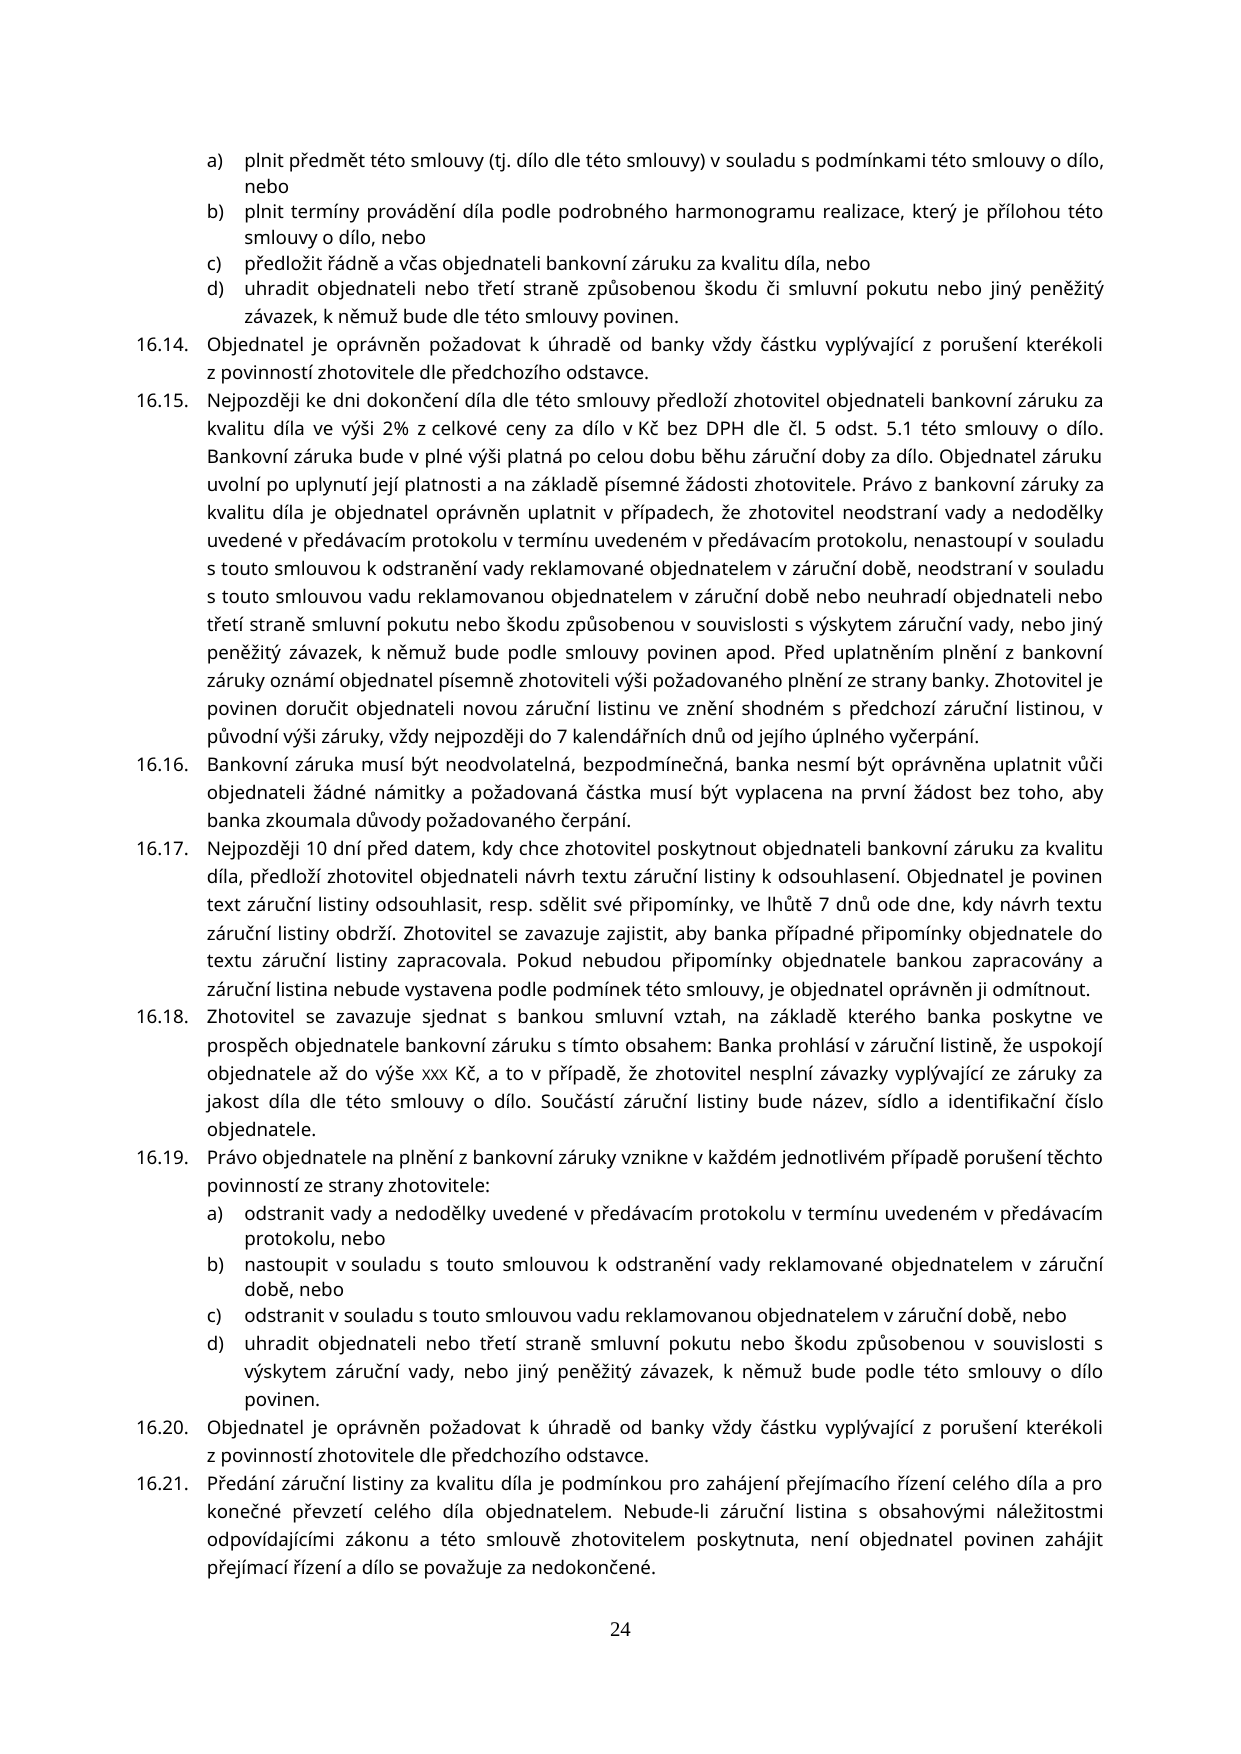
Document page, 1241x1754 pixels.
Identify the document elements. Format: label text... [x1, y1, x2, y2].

text 16.14. Objednatel je oprávněn požadovat k úhradě od banky vždy částku vyplývající z porušení kterékoli z povinností zhotovitele dle předchozího odstavce. [136, 331, 1104, 385]
list nastoupit v souladu s touto smlouvou k odstranění vady reklamované objednatelem v záruční době, nebo [207, 1251, 1104, 1302]
list předložit řádně a včas objednateli bankovní záruku za kvalitu díla, nebo [207, 250, 1104, 275]
text 16.15. Nejpozději ke dni dokončení díla dle této smlouvy předloží zhotovitel objednateli bankovní záruku za kvalitu díla ve výši 2% z celkové ceny za dílo v Kč bez DPH dle čl. 5 odst. 5.1 této smlouvy o dílo. Bankovní záruka bude v plné výši platná po celou dobu běhu záruční doby za dílo. Objednatel záruku uvolní po uplynutí její platnosti a na základě písemné žádosti zhotovitele. Právo z bankovní záruky za kvalitu díla je objednatel oprávněn uplatnit v případech, že zhotovitel neodstraní vady a nedodělky uvedené v předávacím protokolu v termínu uvedeném v předávacím protokolu, nenastoupí v souladu s touto smlouvou k odstranění vady reklamované objednatelem v záruční době, neodstraní v souladu s touto smlouvou vadu reklamovanou objednatelem v záruční době nebo neuhradí objednateli nebo třetí straně smluvní pokutu nebo škodu způsobenou v souvislosti s výskytem záruční vady, nebo jiný peněžitý závazek, k němuž bude podle smlouvy povinen apod. Před uplatněním plnění z bankovní záruky oznámí objednatel písemně zhotoviteli výši požadovaného plnění ze strany banky. Zhotovitel je povinen doručit objednateli novou záruční listinu ve znění shodném s předchozí záruční listinou, v původní výši záruky, vždy nejpozději do 7 kalendářních dnů od jejího úplného vyčerpání. [136, 387, 1104, 749]
list odstranit vady a nedodělky uvedené v předávacím protokolu v termínu uvedeném v předávacím protokolu, nebo [207, 1200, 1104, 1251]
text 16.19. Právo objednatele na plnění z bankovní záruky vznikne v každém jednotlivém případě porušení těchto povinností ze strany zhotovitele: [136, 1144, 1104, 1197]
text 16.21. Předání záruční listiny za kvalitu díla je podmínkou pro zahájení přejímacího řízení celého díla a pro konečné převzetí celého díla objednatelem. Nebude-li záruční listina s obsahovými náležitostmi odpovídajícími zákonu a této smlouvě zhotovitelem poskytnuta, není objednatel povinen zahájit přejímací řízení a dílo se považuje za nedokončené. [136, 1470, 1104, 1580]
text 16.20. Objednatel je oprávněn požadovat k úhradě od banky vždy částku vyplývající z porušení kterékoli z povinností zhotovitele dle předchozího odstavce. [136, 1414, 1104, 1468]
list odstranit v souladu s touto smlouvou vadu reklamovanou objednatelem v záruční době, nebo [207, 1302, 1104, 1328]
text 16.17. Nejpozději 10 dní před datem, kdy chce zhotovitel poskytnout objednateli bankovní záruku za kvalitu díla, předloží zhotovitel objednateli návrh textu záruční listiny k odsouhlasení. Objednatel je povinen text záruční listiny odsouhlasit, resp. sdělit své připomínky, ve lhůtě 7 dnů ode dne, kdy návrh textu záruční listiny obdrží. Zhotovitel se zavazuje zajistit, aby banka případné připomínky objednatele do textu záruční listiny zapracovala. Pokud nebudou připomínky objednatele bankou zapracovány a záruční listina nebude vystavena podle podmínek této smlouvy, je objednatel oprávněn ji odmítnout. [136, 836, 1104, 1001]
text 16.16. Bankovní záruka musí být neodvolatelná, bezpodmínečná, banka nesmí být oprávněna uplatnit vůči objednateli žádné námitky a požadovaná částka musí být vyplacena na první žádost bez toho, aby banka zkoumala důvody požadovaného čerpání. [136, 752, 1104, 833]
text 16.18. Zhotovitel se zavazuje sjednat s bankou smluvní vztah, na základě kterého banka poskytne ve prospěch objednatele bankovní záruku s tímto obsahem: Banka prohlásí v záruční listině, že uspokojí objednatele až do výše ΧΧΧ Kč, a to v případě, že zhotovitel nesplní závazky vyplývající ze záruky za jakost díla dle této smlouvy o dílo. Součástí záruční listiny bude název, sídlo a identifikační číslo objednatele. [136, 1004, 1104, 1141]
list plnit předmět této smlouvy (tj. dílo dle této smlouvy) v souladu s podmínkami této smlouvy o dílo, nebo [207, 148, 1104, 199]
list uhradit objednateli nebo třetí straně způsobenou škodu či smluvní pokutu nebo jiný peněžitý závazek, k němuž bude dle této smlouvy povinen. [207, 275, 1104, 329]
list uhradit objednateli nebo třetí straně smluvní pokutu nebo škodu způsobenou v souvislosti s výskytem záruční vady, nebo jiný peněžitý závazek, k němuž bude podle této smlouvy o dílo povinen. [207, 1330, 1104, 1412]
list plnit termíny provádění díla podle podrobného harmonogramu realizace, který je přílohou této smlouvy o dílo, nebo [207, 199, 1104, 250]
